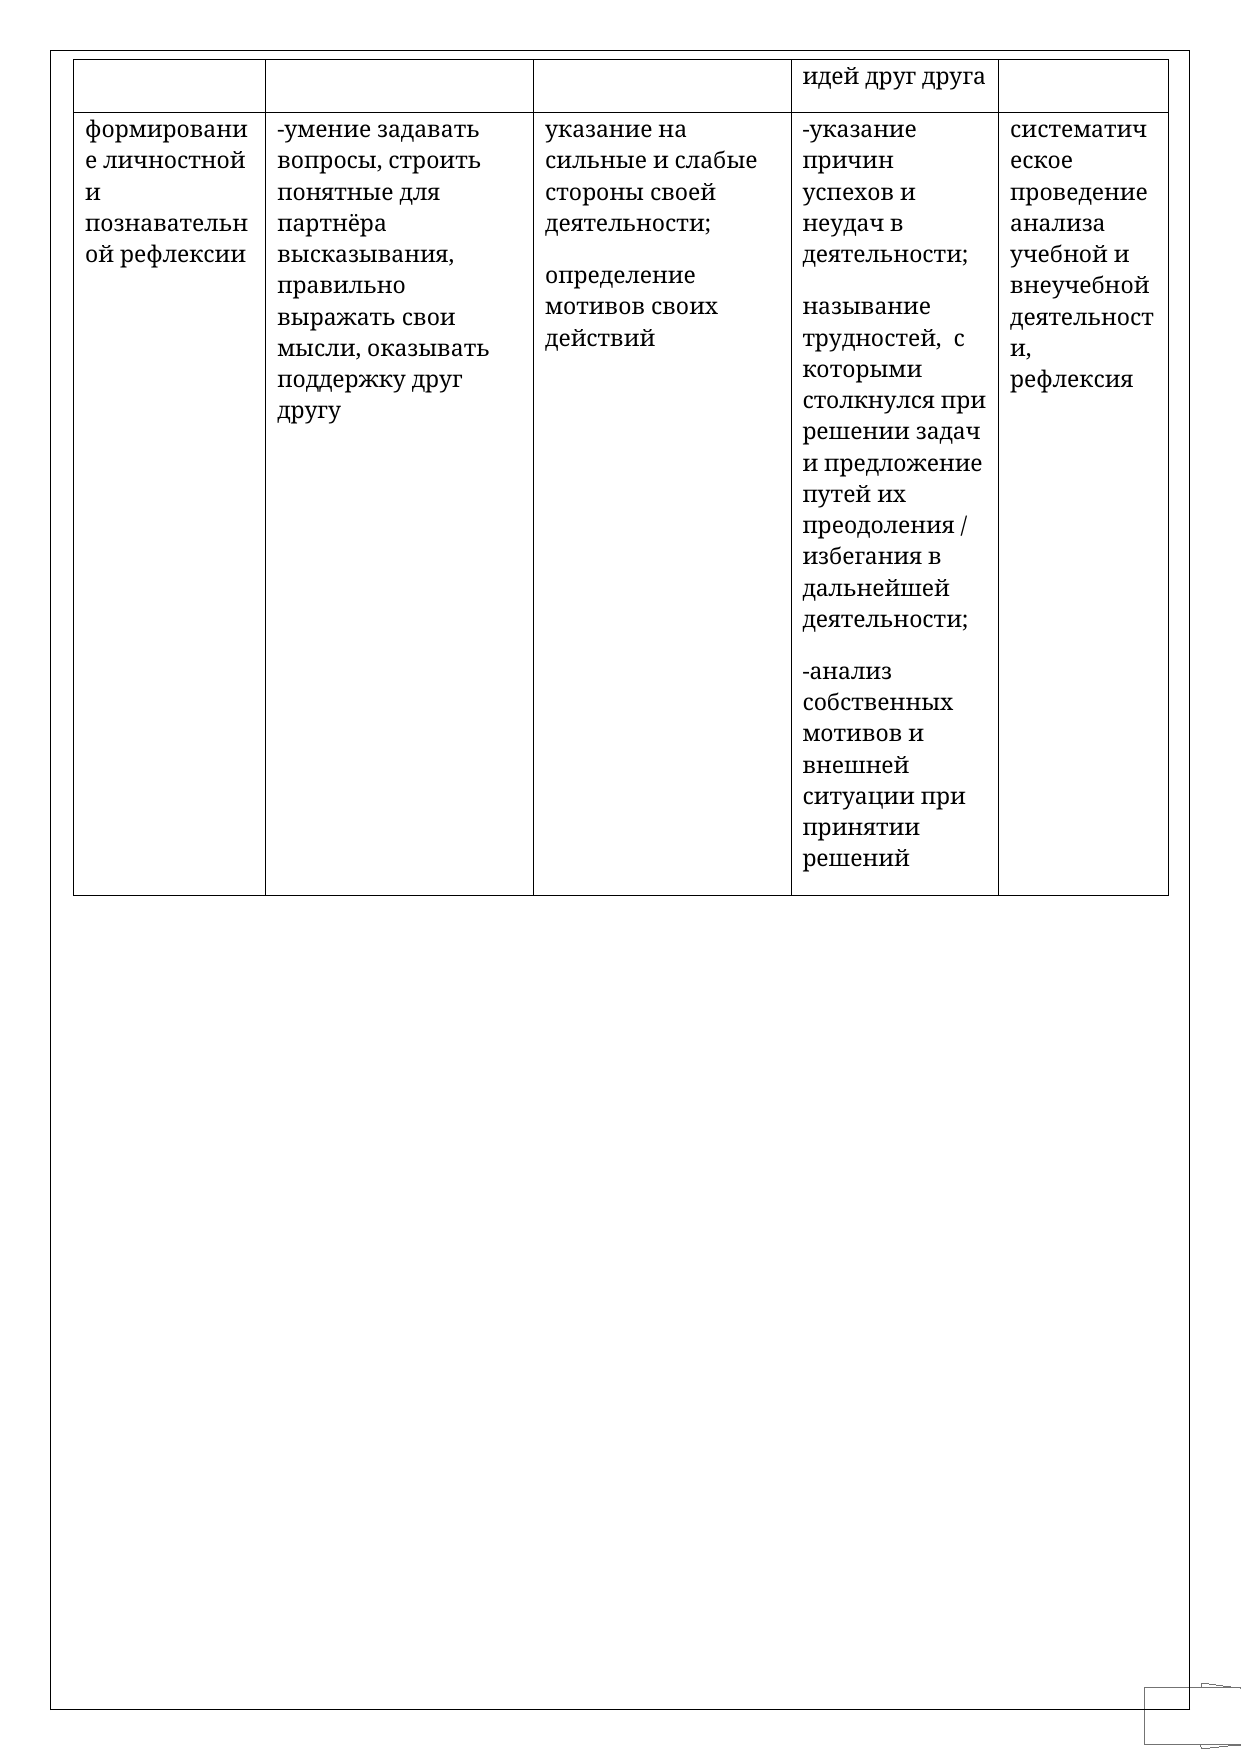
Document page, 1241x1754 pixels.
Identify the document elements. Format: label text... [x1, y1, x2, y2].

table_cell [266, 60, 533, 112]
table_cell указание на сильные и слабые стороны своей деятельности; определение мотивов своих действий [534, 113, 791, 894]
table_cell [999, 60, 1168, 112]
table_cell -указание причин успехов и неудач в деятельности; называние трудностей, с которыми столкнулся при решении задач и предложение путей их преодоления / избегания в дальнейшей деятельности; -анализ собственных мотивов и внешней ситуации при принятии решений [792, 113, 998, 894]
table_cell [534, 60, 791, 112]
table_cell формирование личностной и познавательной рефлексии [74, 113, 265, 894]
table_cell -умение задавать вопросы, строить понятные для партнёра высказывания, правильно выражать свои мысли, оказывать поддержку друг другу [266, 113, 533, 894]
table_cell систематическое проведение анализа учебной и внеучебной деятельности, рефлексия [999, 113, 1168, 894]
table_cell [792, 60, 998, 112]
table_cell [74, 60, 265, 112]
